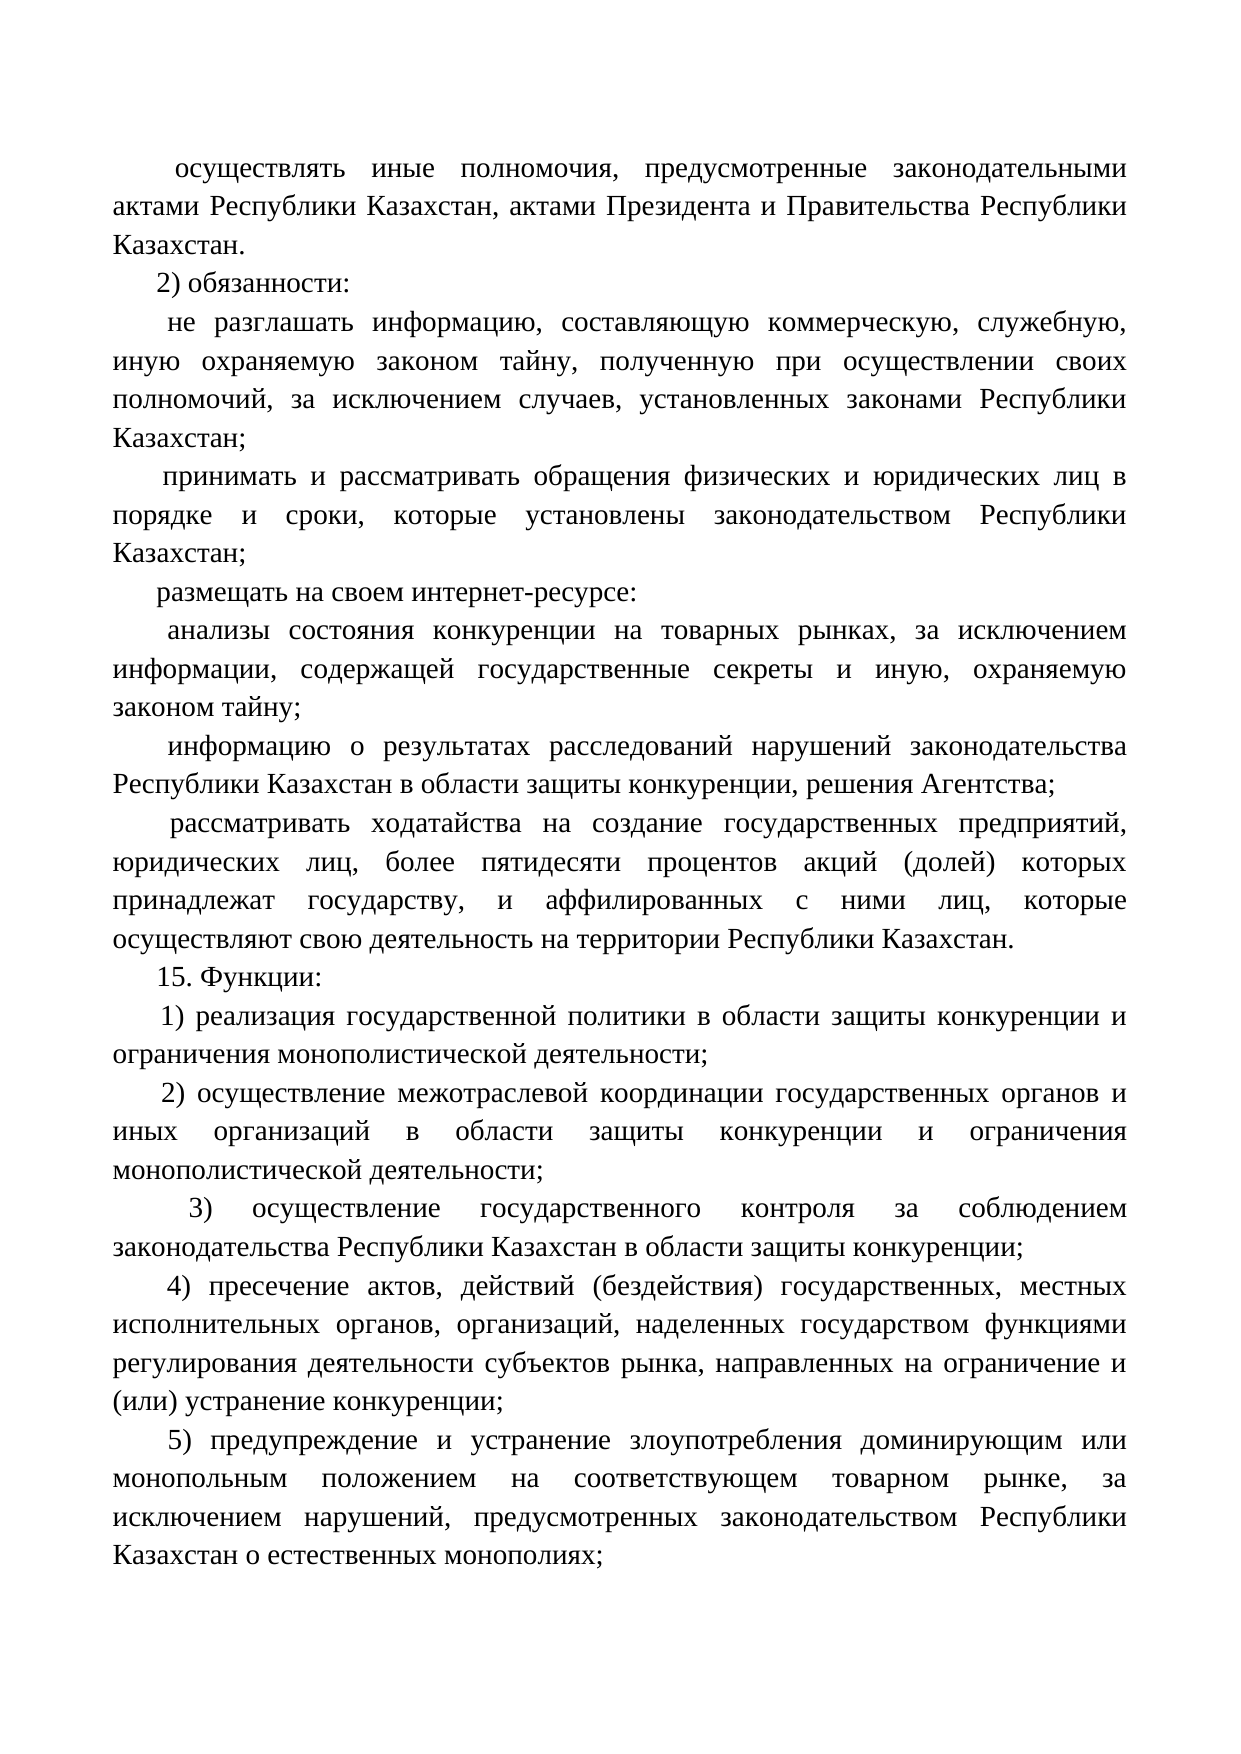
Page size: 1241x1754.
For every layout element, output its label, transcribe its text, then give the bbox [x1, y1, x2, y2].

text 2) осуществление межотраслевой координации государственных органов и иных организаций в области защиты конкуренции и ограничения монополистической деятельности; [112, 1075, 1128, 1186]
text 3) осуществление государственного контроля за соблюдением законодательства Республики Казахстан в области защиты конкуренции; [112, 1191, 1128, 1263]
text рассматривать ходатайства на создание государственных предприятий, юридических лиц, более пятидесяти процентов акций (долей) которых принадлежат государству, и аффилированных с ними лиц, которые осуществляют свою деятельность на территории Республики Казахстан. [112, 805, 1128, 954]
text 1) реализация государственной политики в области защиты конкуренции и ограничения монополистической деятельности; [112, 998, 1128, 1070]
text не разглашать информацию, составляющую коммерческую, служебную, иную охраняемую законом тайну, полученную при осуществлении своих полномочий, за исключением случаев, установленных законами Республики Казахстан; [112, 304, 1128, 453]
text анализы состояния конкуренции на товарных рынках, за исключением информации, содержащей государственные секреты и иную, охраняемую законом тайну; [112, 612, 1128, 723]
text 5) предупреждение и устранение злоупотребления доминирующим или монопольным положением на соответствующем товарном рынке, за исключением нарушений, предусмотренных законодательством Республики Казахстан о естественных монополиях; [112, 1422, 1128, 1571]
text 15. Функции: [112, 959, 1128, 993]
text размещать на своем интернет-ресурсе: [112, 574, 1128, 607]
text информацию о результатах расследований нарушений законодательства Республики Казахстан в области защиты конкуренции, решения Агентства; [112, 728, 1128, 800]
text 2) обязанности: [112, 266, 1128, 299]
text принимать и рассматривать обращения физических и юридических лиц в порядке и сроки, которые установлены законодательством Республики Казахстан; [112, 458, 1128, 569]
text осуществлять иные полномочия, предусмотренные законодательными актами Республики Казахстан, актами Президента и Правительства Республики Казахстан. [112, 150, 1128, 261]
text 4) пресечение актов, действий (бездействия) государственных, местных исполнительных органов, организаций, наделенных государством функциями регулирования деятельности субъектов рынка, направленных на ограничение и (или) устранение конкуренции; [112, 1268, 1128, 1417]
